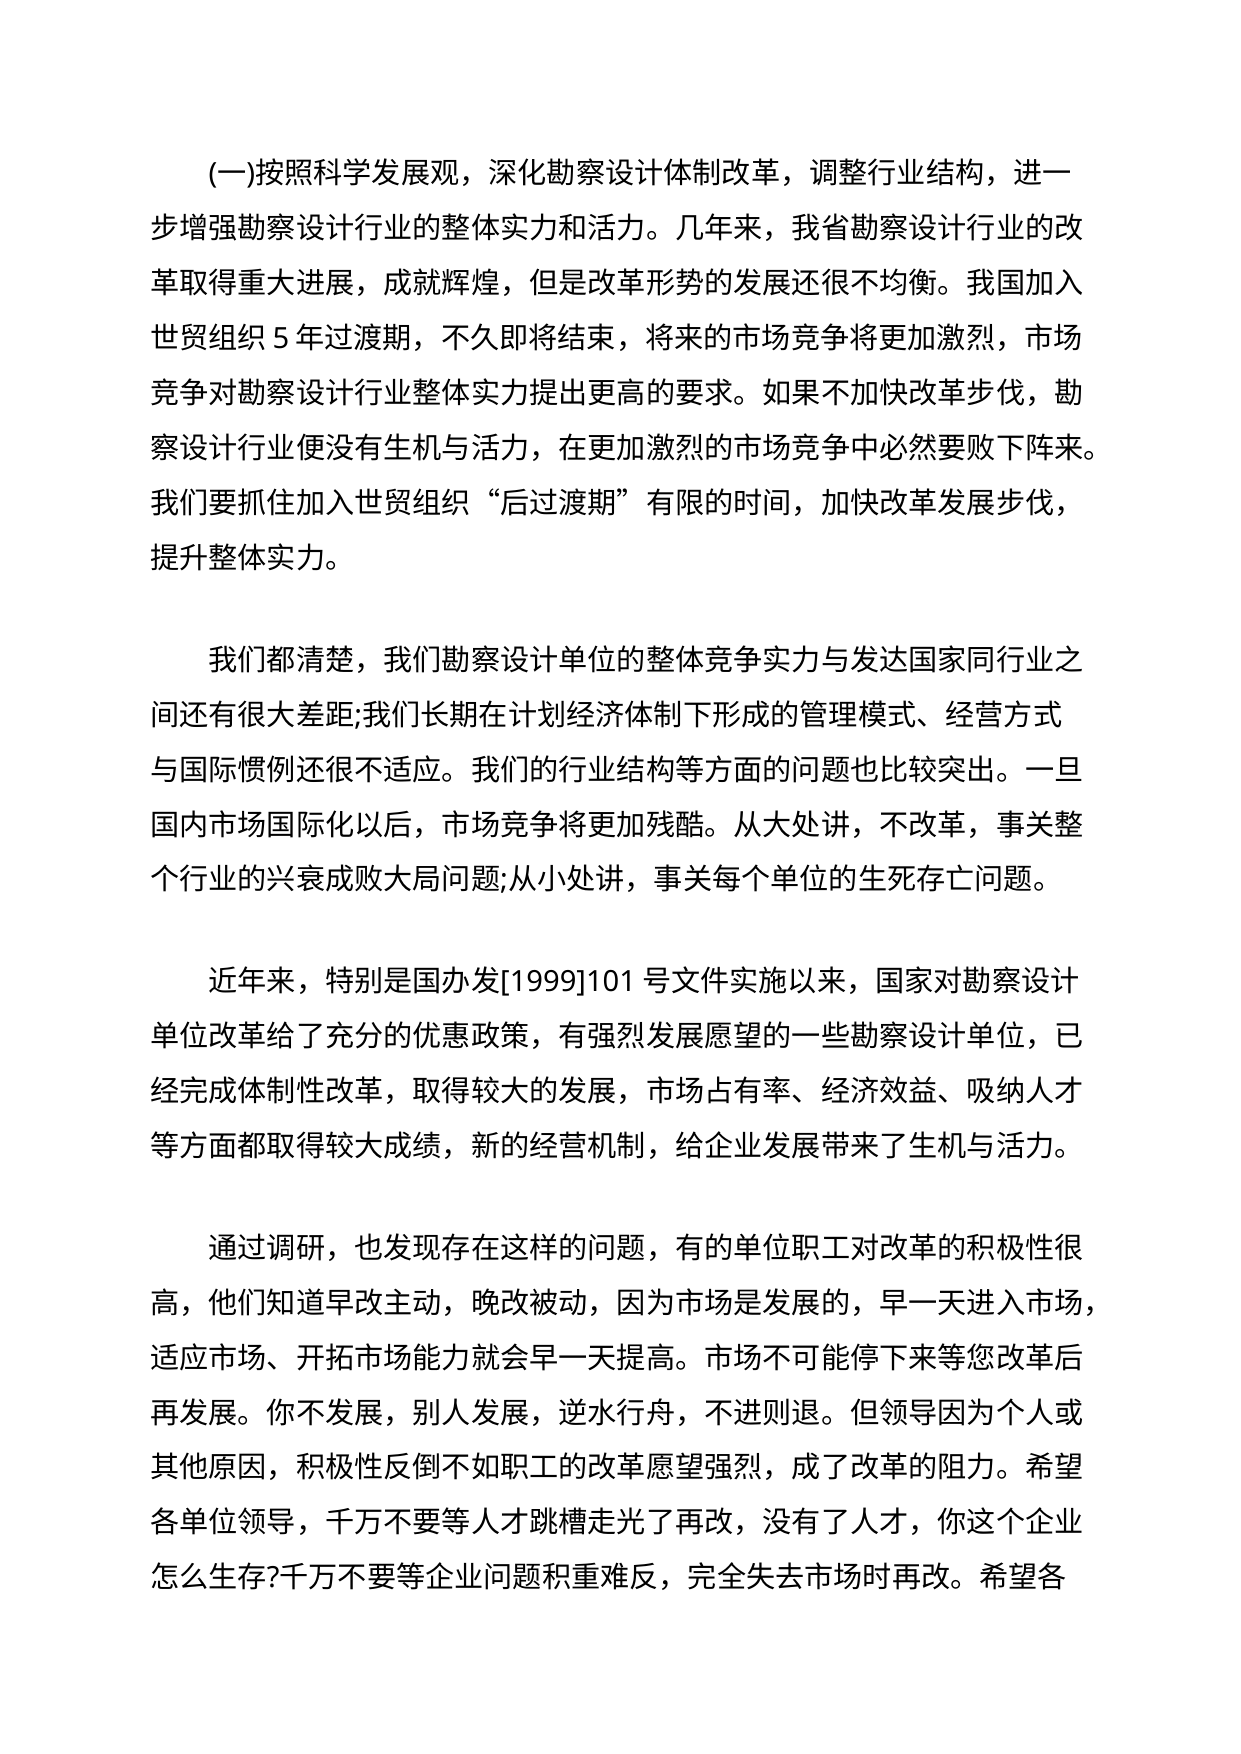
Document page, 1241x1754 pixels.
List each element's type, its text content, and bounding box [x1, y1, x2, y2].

text (一)按照科学发展观，深化勘察设计体制改革，调整行业结构，进一步增强勘察设计行业的整体实力和活力。几年来，我省勘察设计行业的改革取得重大进展，成就辉煌，但是改革形势的发展还很不均衡。我国加入世贸组织5年过渡期，不久即将结束，将来的市场竞争将更加激烈，市场竞争对勘察设计行业整体实力提出更高的要求。如果不加快改革步伐，勘察设计行业便没有生机与活力，在更加激烈的市场竞争中必然要败下阵来。我们要抓住加入世贸组织“后过渡期”有限的时间，加快改革发展步伐，提升整体实力。 [150, 150, 1090, 577]
text 近年来，特别是国办发[1999]101号文件实施以来，国家对勘察设计单位改革给了充分的优惠政策，有强烈发展愿望的一些勘察设计单位，已经完成体制性改革，取得较大的发展，市场占有率、经济效益、吸纳人才等方面都取得较大成绩，新的经营机制，给企业发展带来了生机与活力。 [150, 958, 1090, 1165]
text 我们都清楚，我们勘察设计单位的整体竞争实力与发达国家同行业之间还有很大差距;我们长期在计划经济体制下形成的管理模式、经营方式与国际惯例还很不适应。我们的行业结构等方面的问题也比较突出。一旦国内市场国际化以后，市场竞争将更加残酷。从大处讲，不改革，事关整个行业的兴衰成败大局问题;从小处讲，事关每个单位的生死存亡问题。 [150, 636, 1090, 898]
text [150, 1224, 1090, 1596]
